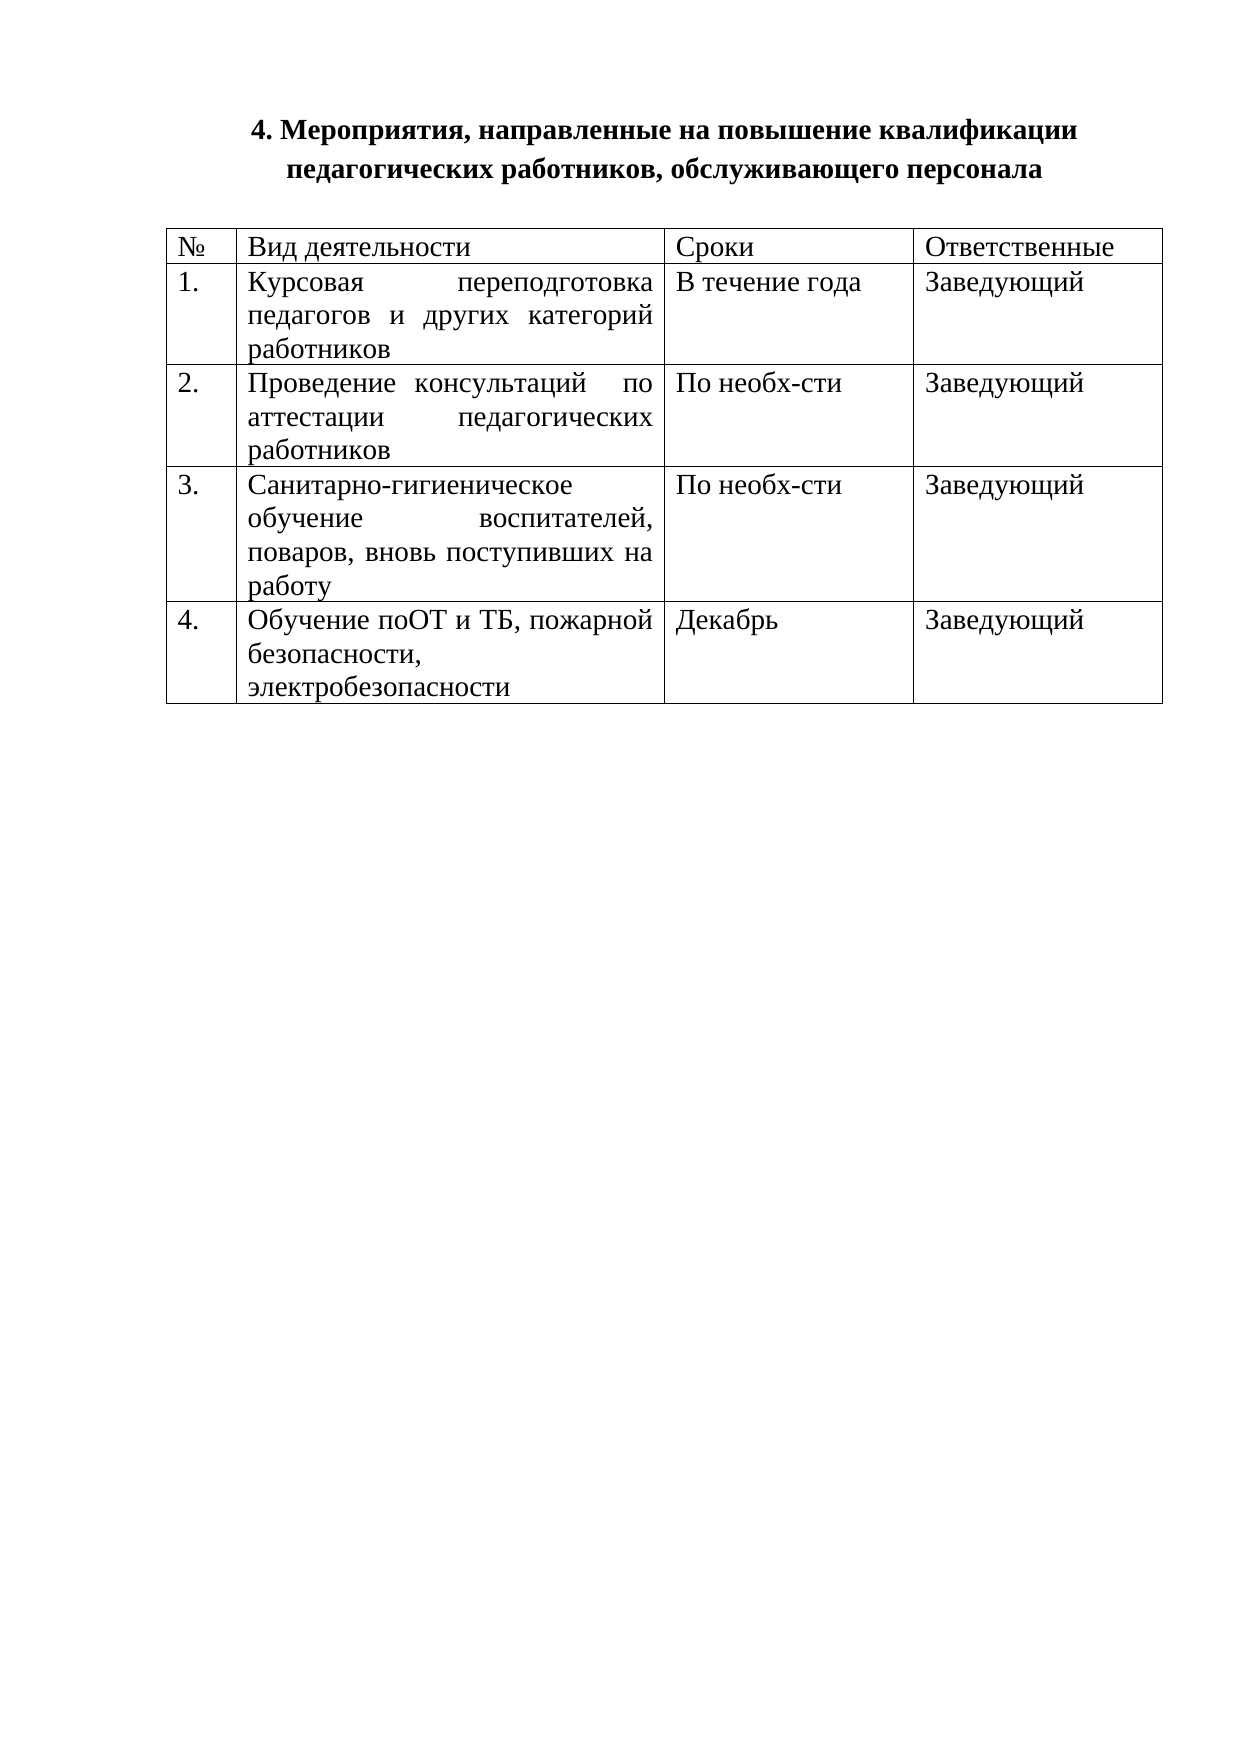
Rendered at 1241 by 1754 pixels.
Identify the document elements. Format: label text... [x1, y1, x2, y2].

table_cell Обучение поОТ и ТБ, пожарной безопасности, электробезопасности [237, 602, 664, 703]
table_header Вид деятельности [237, 229, 664, 263]
table_cell 2. [167, 365, 236, 466]
table_cell Декабрь [665, 602, 913, 703]
table_cell Заведующий [914, 365, 1162, 466]
text 4. Мероприятия, направленные на повышение квалификации педагогических работников, обслуживающего персонала [177, 112, 1152, 184]
table_cell Санитарно-гигиеническое обучение воспитателей, поваров, вновь поступивших на работу [237, 467, 664, 601]
table_cell 4. [167, 602, 236, 703]
table_cell В течение года [665, 264, 913, 364]
table_cell По необх-сти [665, 365, 913, 466]
table_cell Заведующий [914, 467, 1162, 601]
table_cell Курсовая переподготовка педагогов и других категорий работников [237, 264, 664, 364]
table_cell 1. [167, 264, 236, 364]
table_cell Проведение консультаций по аттестации педагогических работников [237, 365, 664, 466]
table_cell 3. [167, 467, 236, 601]
table_header Сроки [665, 229, 913, 263]
table_cell По необх-сти [665, 467, 913, 601]
table_header № [167, 229, 236, 263]
table_cell Заведующий [914, 264, 1162, 364]
table_cell Заведующий [914, 602, 1162, 703]
table_header Ответственные [914, 229, 1162, 263]
